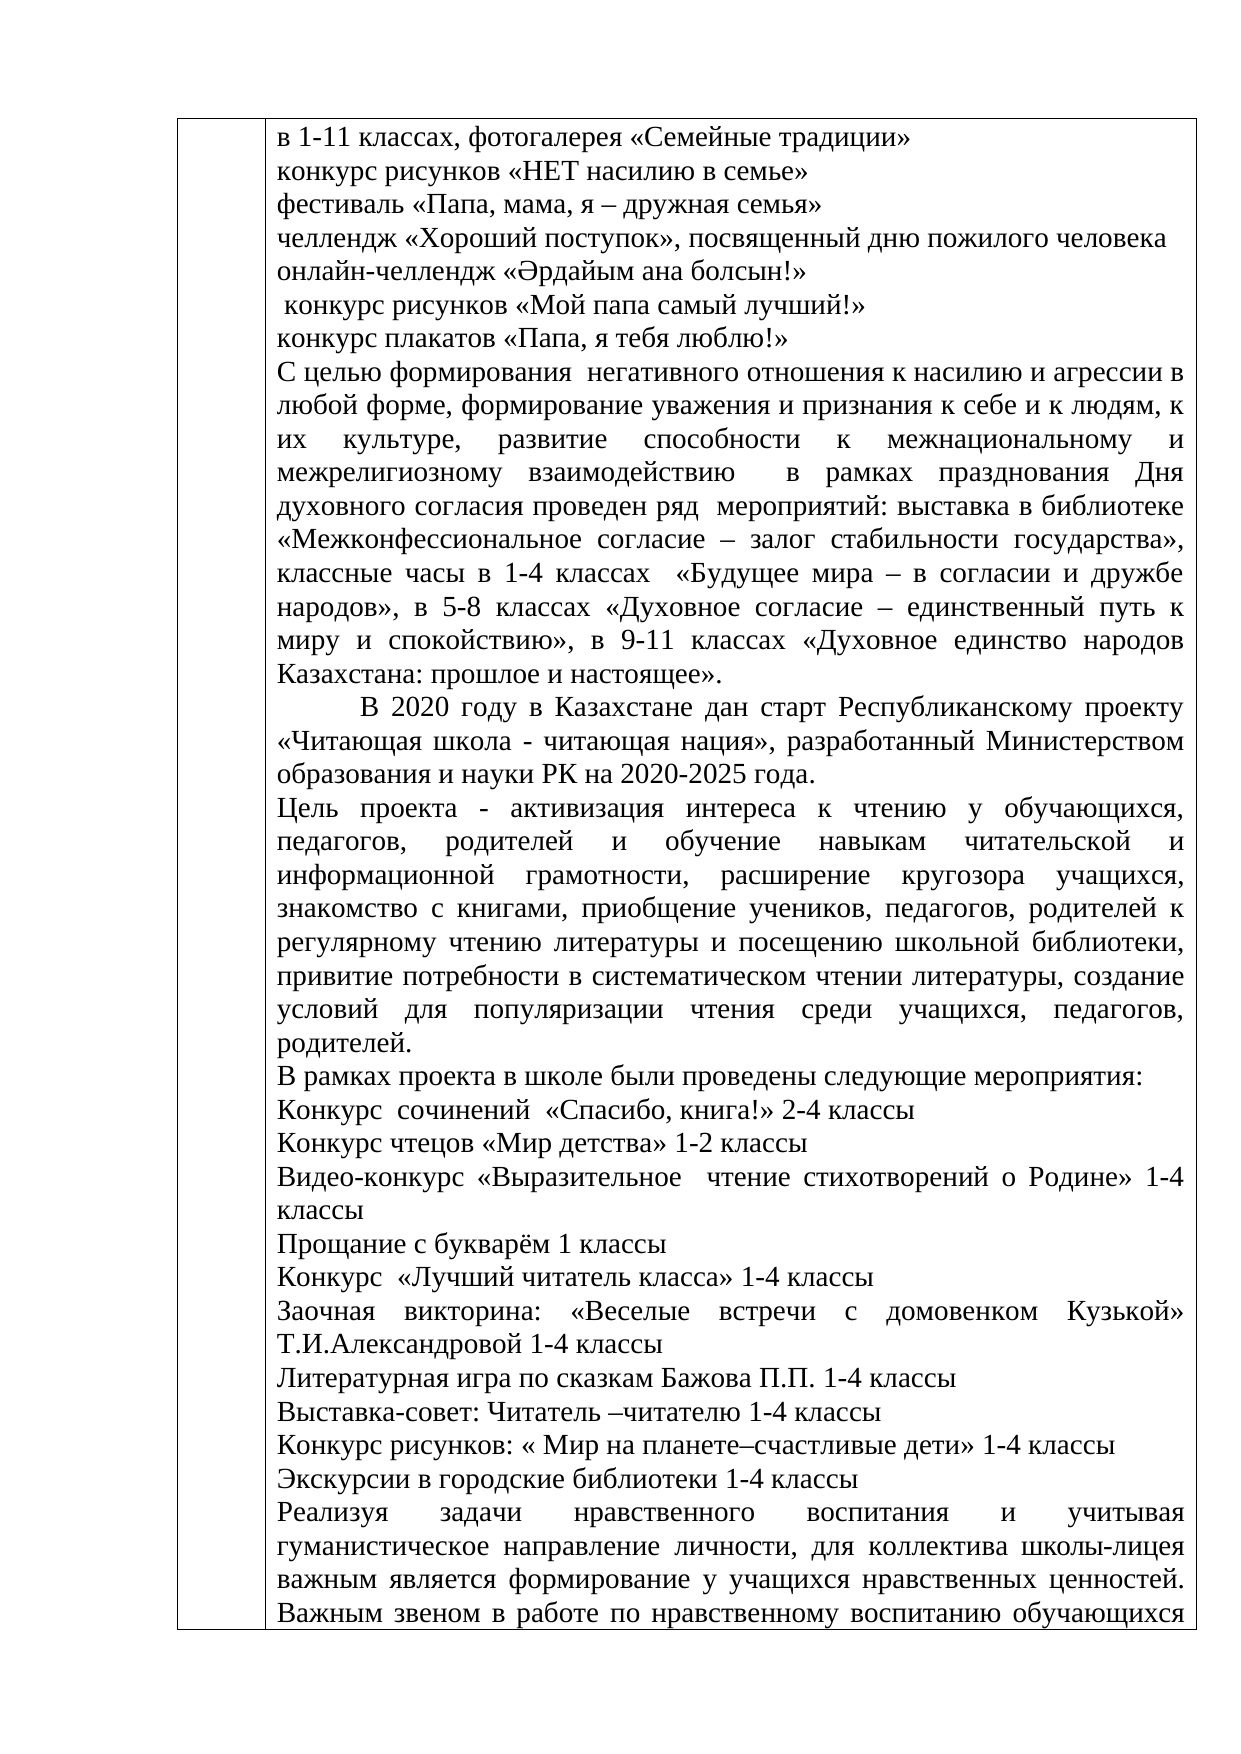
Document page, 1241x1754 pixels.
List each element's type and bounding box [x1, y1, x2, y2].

table_cell [266, 119, 1196, 1628]
table_cell [178, 119, 265, 1628]
